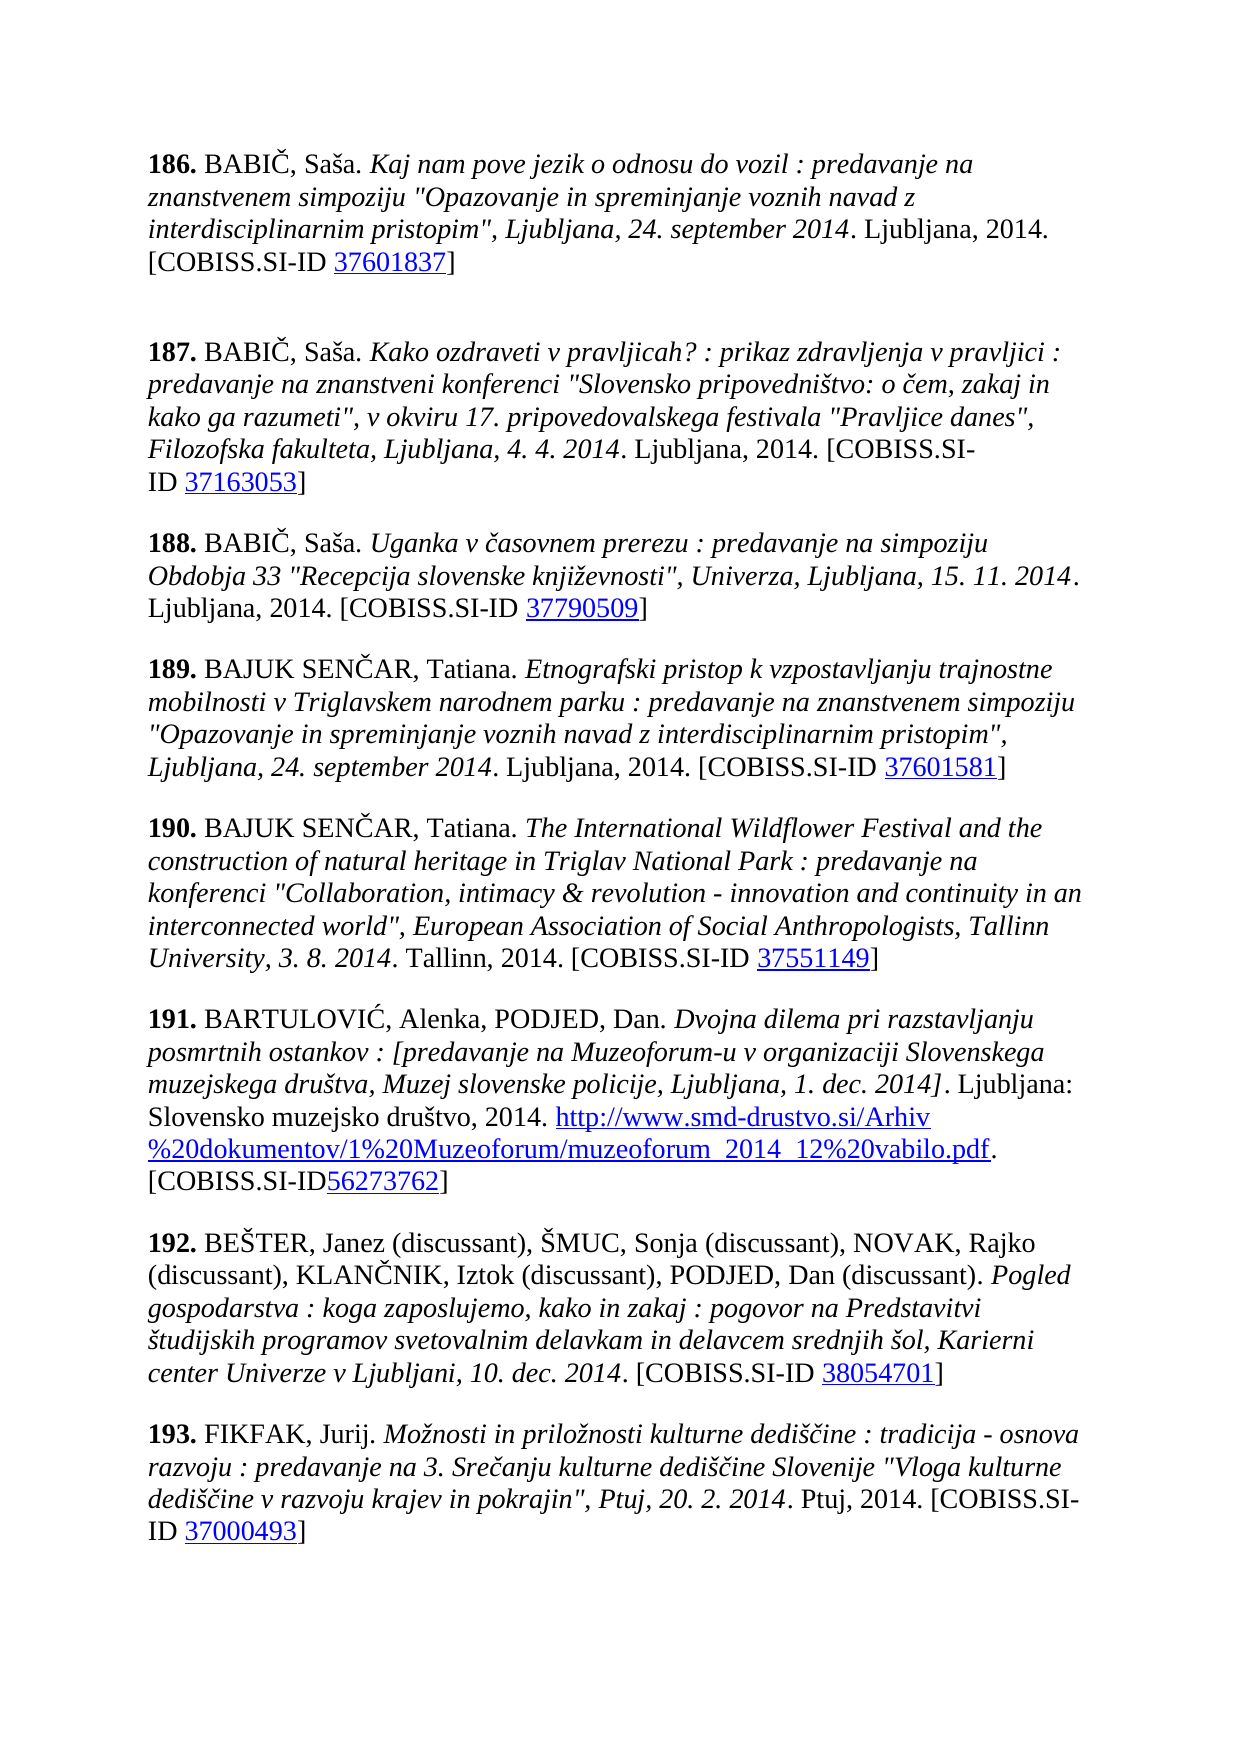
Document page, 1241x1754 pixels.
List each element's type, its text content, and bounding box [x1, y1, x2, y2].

text 189. BAJUK SENČAR, Tatiana. Etnografski pristop k vzpostavljanju trajnostne mobilnosti v Triglavskem narodnem parku : predavanje na znanstvenem simpoziju "Opazovanje in spreminjanje voznih navad z interdisciplinarnim pristopim", Ljubljana, 24. september 2014. Ljubljana, 2014. [COBISS.SI-ID 37601581] [148, 653, 1093, 782]
text 188. BABIČ, Saša. Uganka v časovnem prerezu : predavanje na simpoziju Obdobja 33 "Recepcija slovenske književnosti", Univerza, Ljubljana, 15. 11. 2014. Ljubljana, 2014. [COBISS.SI-ID 37790509] [148, 526, 1093, 623]
text 191. BARTULOVIĆ, Alenka, PODJED, Dan. Dvojna dilema pri razstavljanju posmrtnih ostankov : [predavanje na Muzeoforum-u v organizaciji Slovenskega muzejskega društva, Muzej slovenske policije, Ljubljana, 1. dec. 2014]. Ljubljana: Slovensko muzejsko društvo, 2014. http://www.smd-drustvo.si/Arhiv%20dokumentov/1%20Muzeoforum/muzeoforum_2014_12%20vabilo.pdf. [COBISS.SI-ID56273762] [148, 1002, 1093, 1197]
text 190. BAJUK SENČAR, Tatiana. The International Wildflower Festival and the construction of natural heritage in Triglav National Park : predavanje na konferenci "Collaboration, intimacy & revolution - innovation and continuity in an interconnected world", European Association of Social Anthropologists, Tallinn University, 3. 8. 2014. Tallinn, 2014. [COBISS.SI-ID 37551149] [148, 811, 1093, 973]
text 187. BABIČ, Saša. Kako ozdraveti v pravljicah? : prikaz zdravljenja v pravljici : predavanje na znanstveni konferenci "Slovensko pripovedništvo: o čem, zakaj in kako ga razumeti", v okviru 17. pripovedovalskega festivala "Pravljice danes", Filozofska fakulteta, Ljubljana, 4. 4. 2014. Ljubljana, 2014. [COBISS.SI-ID 37163053] [148, 335, 1093, 497]
text 186. BABIČ, Saša. Kaj nam pove jezik o odnosu do vozil : predavanje na znanstvenem simpoziju "Opazovanje in spreminjanje voznih navad z interdisciplinarnim pristopim", Ljubljana, 24. september 2014. Ljubljana, 2014. [COBISS.SI-ID 37601837] [148, 148, 1093, 306]
text 193. FIKFAK, Jurij. Možnosti in priložnosti kulturne dediščine : tradicija - osnova razvoju : predavanje na 3. Srečanju kulturne dediščine Slovenije "Vloga kulturne dediščine v razvoju krajev in pokrajin", Ptuj, 20. 2. 2014. Ptuj, 2014. [COBISS.SI-ID 37000493] [148, 1417, 1093, 1547]
text 192. BEŠTER, Janez (discussant), ŠMUC, Sonja (discussant), NOVAK, Rajko (discussant), KLANČNIK, Iztok (discussant), PODJED, Dan (discussant). Pogled gospodarstva : koga zaposlujemo, kako in zakaj : pogovor na Predstavitvi študijskih programov svetovalnim delavkam in delavcem srednjih šol, Karierni center Univerze v Ljubljani, 10. dec. 2014. [COBISS.SI-ID 38054701] [148, 1226, 1093, 1388]
